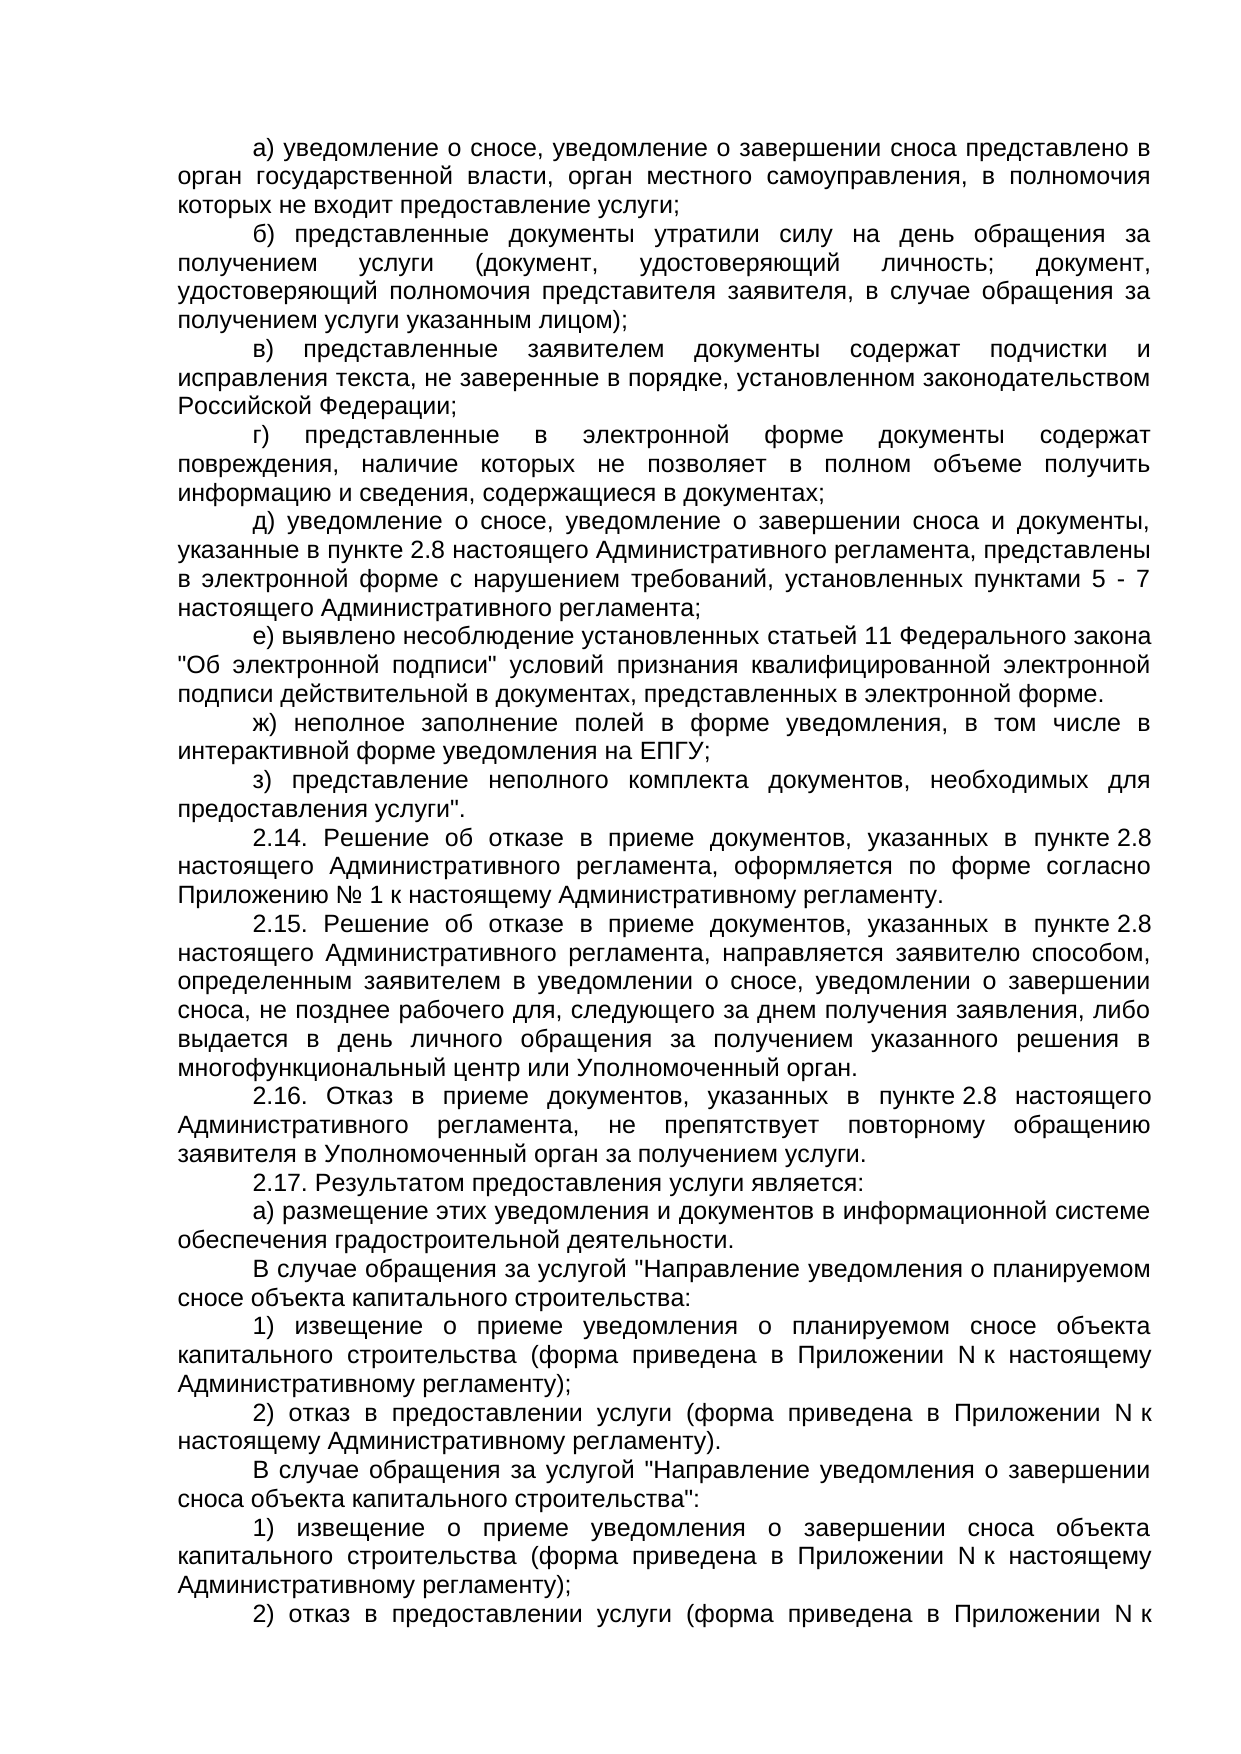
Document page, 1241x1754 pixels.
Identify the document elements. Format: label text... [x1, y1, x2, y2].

text а) уведомление о сносе, уведомление о завершении сноса представлено в орган государственной власти, орган местного самоуправления, в полномочия которых не входит предоставление услуги; [177, 132, 1152, 219]
text е) выявлено несоблюдение установленных статьей 11 Федерального закона "Об электронной подписи" условий признания квалифицированной электронной подписи действительной в документах, представленных в электронной форме. [177, 621, 1152, 707]
text 2.17. Результатом предоставления услуги является: [177, 1167, 1152, 1196]
text 2.15. Решение об отказе в приеме документов, указанных в пункте 2.8 настоящего Административного регламента, направляется заявителю способом, определенным заявителем в уведомлении о сносе, уведомлении о завершении сноса, не позднее рабочего для, следующего за днем получения заявления, либо выдается в день личного обращения за получением указанного решения в многофункциональный центр или Уполномоченный орган. [177, 909, 1152, 1081]
text В случае обращения за услугой "Направление уведомления о планируемом сносе объекта капитального строительства: [177, 1254, 1152, 1311]
text 2.16. Отказ в приеме документов, указанных в пункте 2.8 настоящего Административного регламента, не препятствует повторному обращению заявителя в Уполномоченный орган за получением услуги. [177, 1081, 1152, 1167]
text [177, 1599, 1152, 1627]
text ж) неполное заполнение полей в форме уведомления, в том числе в интерактивной форме уведомления на ЕПГУ; [177, 707, 1152, 765]
text в) представленные заявителем документы содержат подчистки и исправления текста, не заверенные в порядке, установленном законодательством Российской Федерации; [177, 334, 1152, 420]
text з) представление неполного комплекта документов, необходимых для предоставления услуги". [177, 765, 1152, 822]
text б) представленные документы утратили силу на день обращения за получением услуги (документ, удостоверяющий личность; документ, удостоверяющий полномочия представителя заявителя, в случае обращения за получением услуги указанным лицом); [177, 219, 1152, 334]
text 1) извещение о приеме уведомления о завершении сноса объекта капитального строительства (форма приведена в Приложении N к настоящему Административному регламенту); [177, 1512, 1152, 1599]
text В случае обращения за услугой "Направление уведомления о завершении сноса объекта капитального строительства": [177, 1455, 1152, 1512]
text д) уведомление о сносе, уведомление о завершении сноса и документы, указанные в пункте 2.8 настоящего Административного регламента, представлены в электронной форме с нарушением требований, установленных пунктами 5 - 7 настоящего Административного регламента; [177, 506, 1152, 621]
text 2) отказ в предоставлении услуги (форма приведена в Приложении N к настоящему Административному регламенту). [177, 1397, 1152, 1455]
text г) представленные в электронной форме документы содержат повреждения, наличие которых не позволяет в полном объеме получить информацию и сведения, содержащиеся в документах; [177, 420, 1152, 506]
text 2.14. Решение об отказе в приеме документов, указанных в пункте 2.8 настоящего Административного регламента, оформляется по форме согласно Приложению № 1 к настоящему Административному регламенту. [177, 822, 1152, 909]
text 1) извещение о приеме уведомления о планируемом сносе объекта капитального строительства (форма приведена в Приложении N к настоящему Административному регламенту); [177, 1311, 1152, 1397]
text а) размещение этих уведомления и документов в информационной системе обеспечения градостроительной деятельности. [177, 1196, 1152, 1254]
